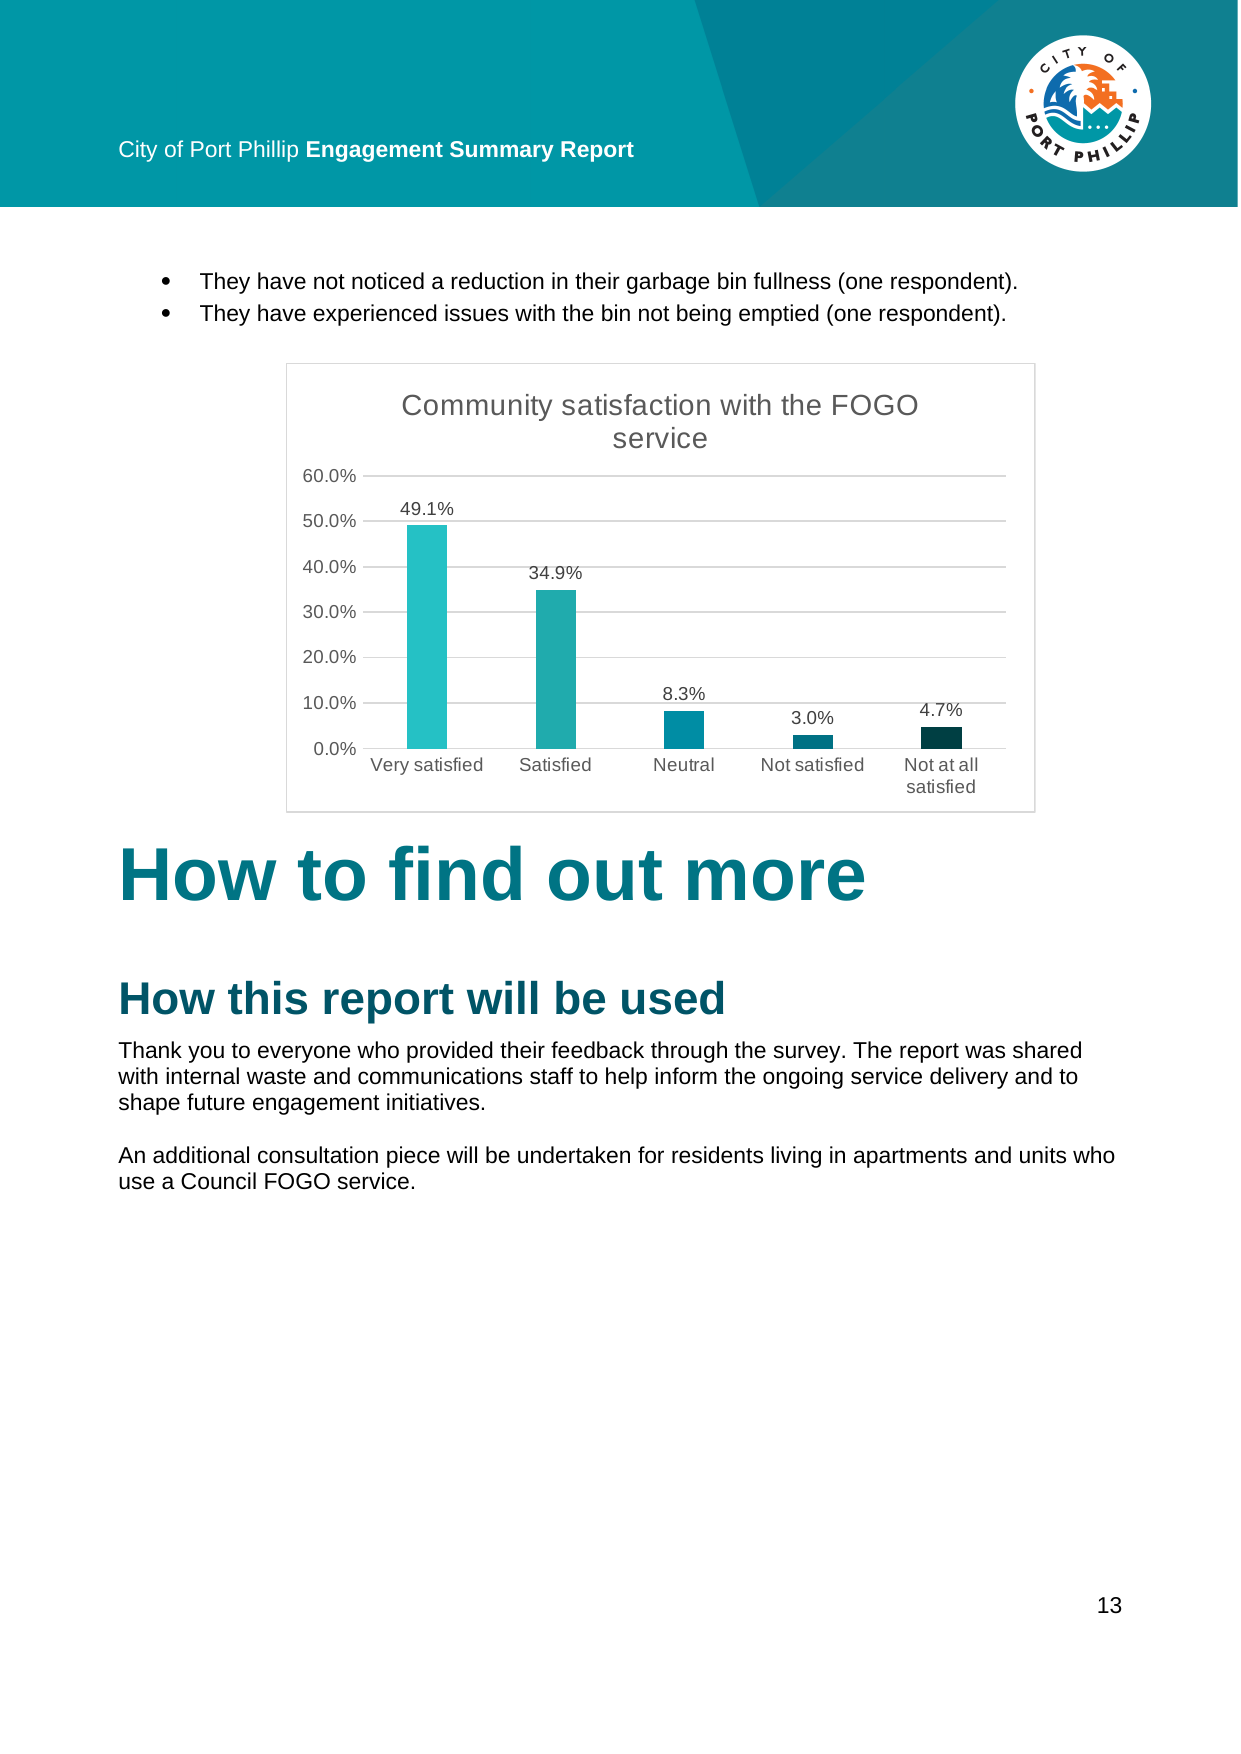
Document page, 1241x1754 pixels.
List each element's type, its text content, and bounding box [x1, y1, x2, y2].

list They have experienced issues with the bin not being emptied (one respondent). [162, 299, 1122, 326]
text Thank you to everyone who provided their feedback through the survey. The report was shared with internal waste and communications staff to help inform the ongoing service delivery and to shape future engagement initiatives. [118, 1037, 1122, 1116]
subtitle How to find out more [118, 830, 1122, 917]
subtitle How this report will be used [118, 971, 1122, 1024]
list They have not noticed a reduction in their garbage bin fullness (one respondent). [162, 268, 1122, 294]
text An additional consultation piece will be undertaken for residents living in apartments and units who use a Council FOGO service. [118, 1142, 1122, 1195]
picture [0, 0, 1238, 207]
